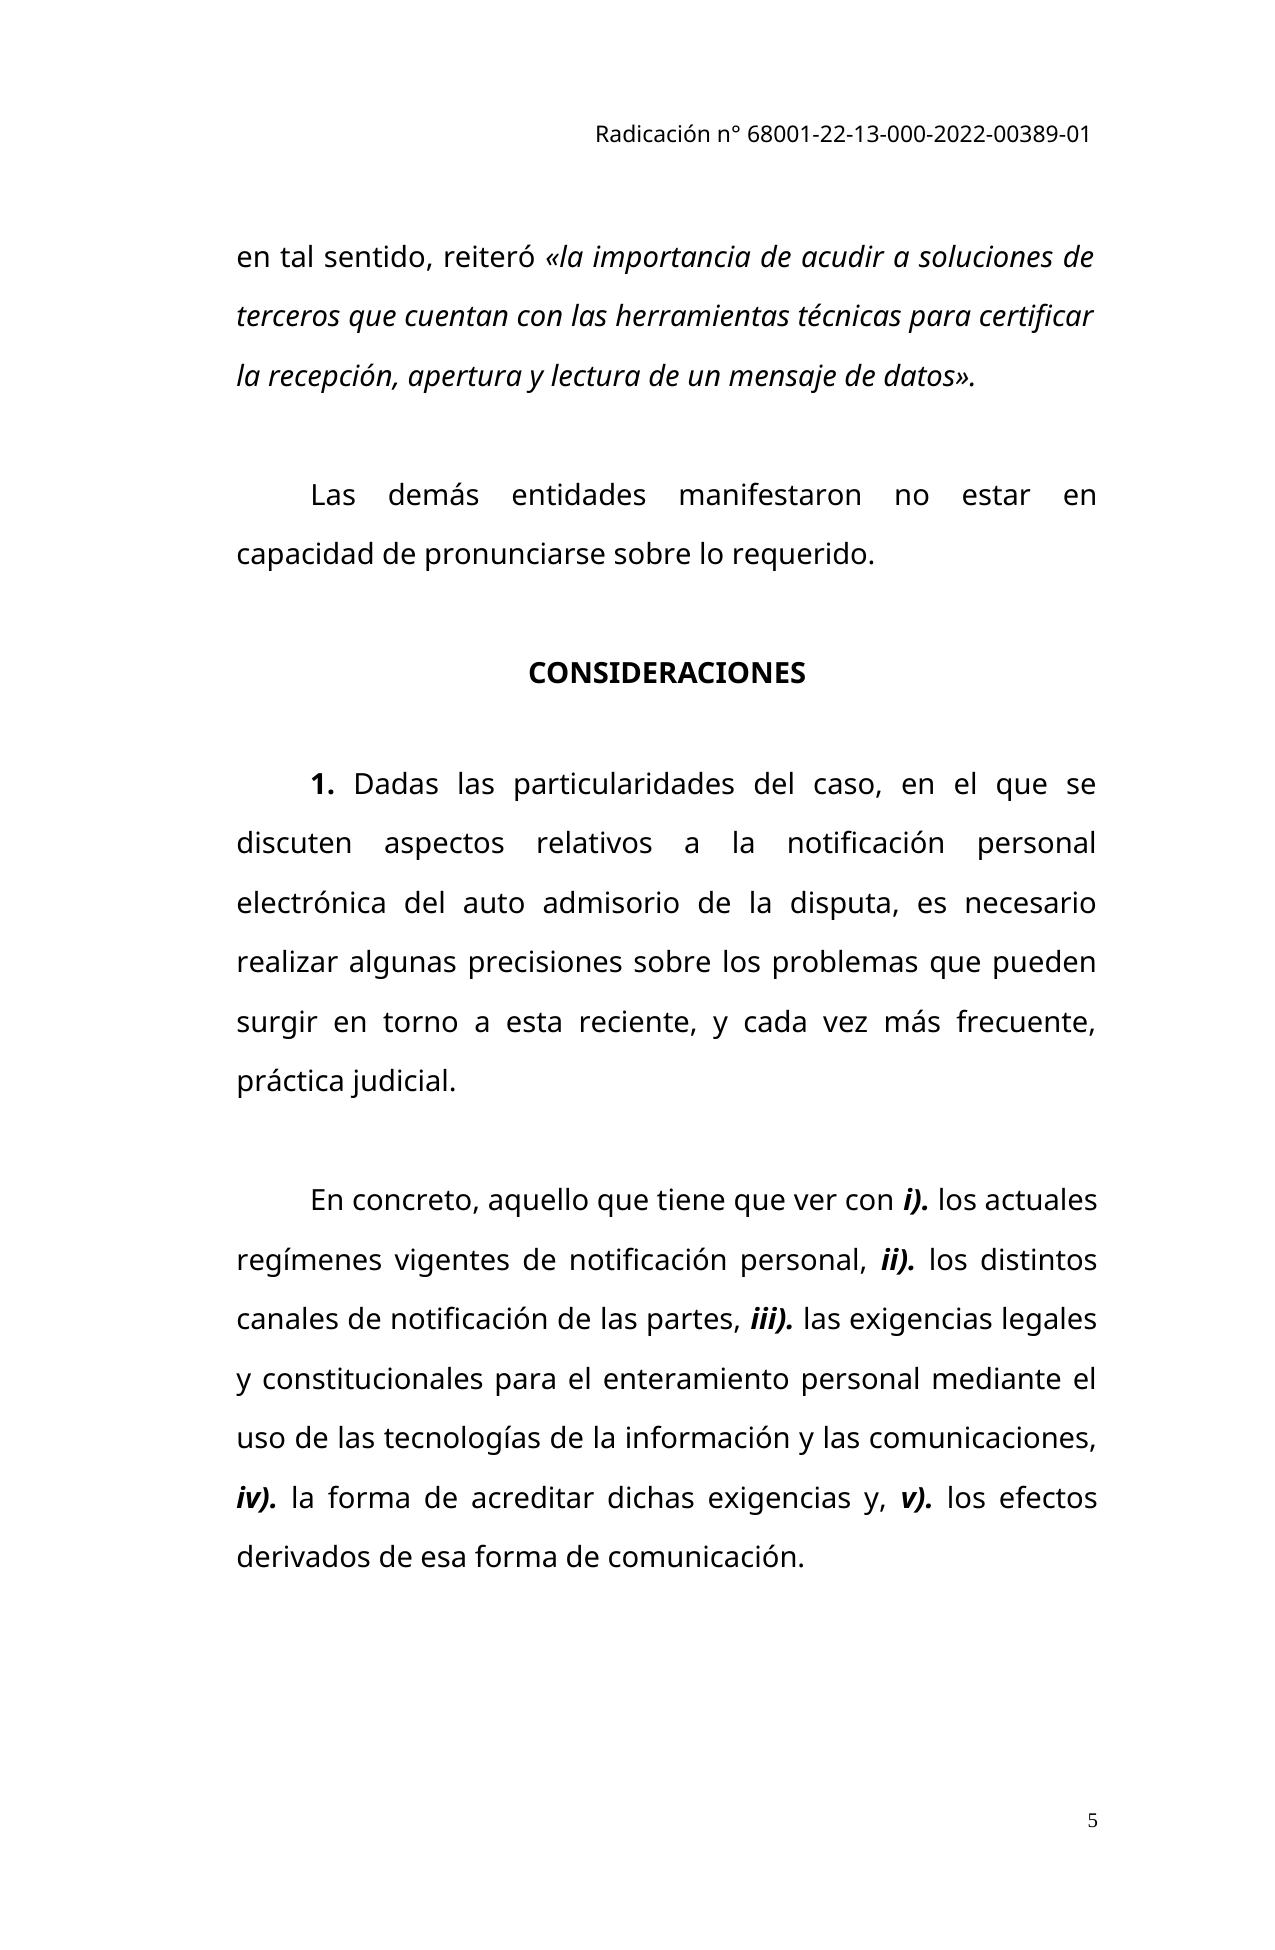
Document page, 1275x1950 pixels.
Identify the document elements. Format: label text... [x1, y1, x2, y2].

text CONSIDERACIONES [236, 653, 1098, 692]
text En concreto, aquello que tiene que ver con i). los actuales regímenes vigentes de notificación personal, ii). los distintos canales de notificación de las partes, iii). las exigencias legales y constitucionales para el enteramiento personal mediante el uso de las tecnologías de la información y las comunicaciones, iv). la forma de acreditar dichas exigencias y, v). los efectos derivados de esa forma de comunicación. [236, 1179, 1098, 1576]
text Las demás entidades manifestaron no estar en capacidad de pronunciarse sobre lo requerido. [236, 474, 1098, 573]
text 1. Dadas las particularidades del caso, en el que se discuten aspectos relativos a la notificación personal electrónica del auto admisorio de la disputa, es necesario realizar algunas precisiones sobre los problemas que pueden surgir en torno a esta reciente, y cada vez más frecuente, práctica judicial. [236, 763, 1098, 1100]
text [236, 236, 1098, 395]
